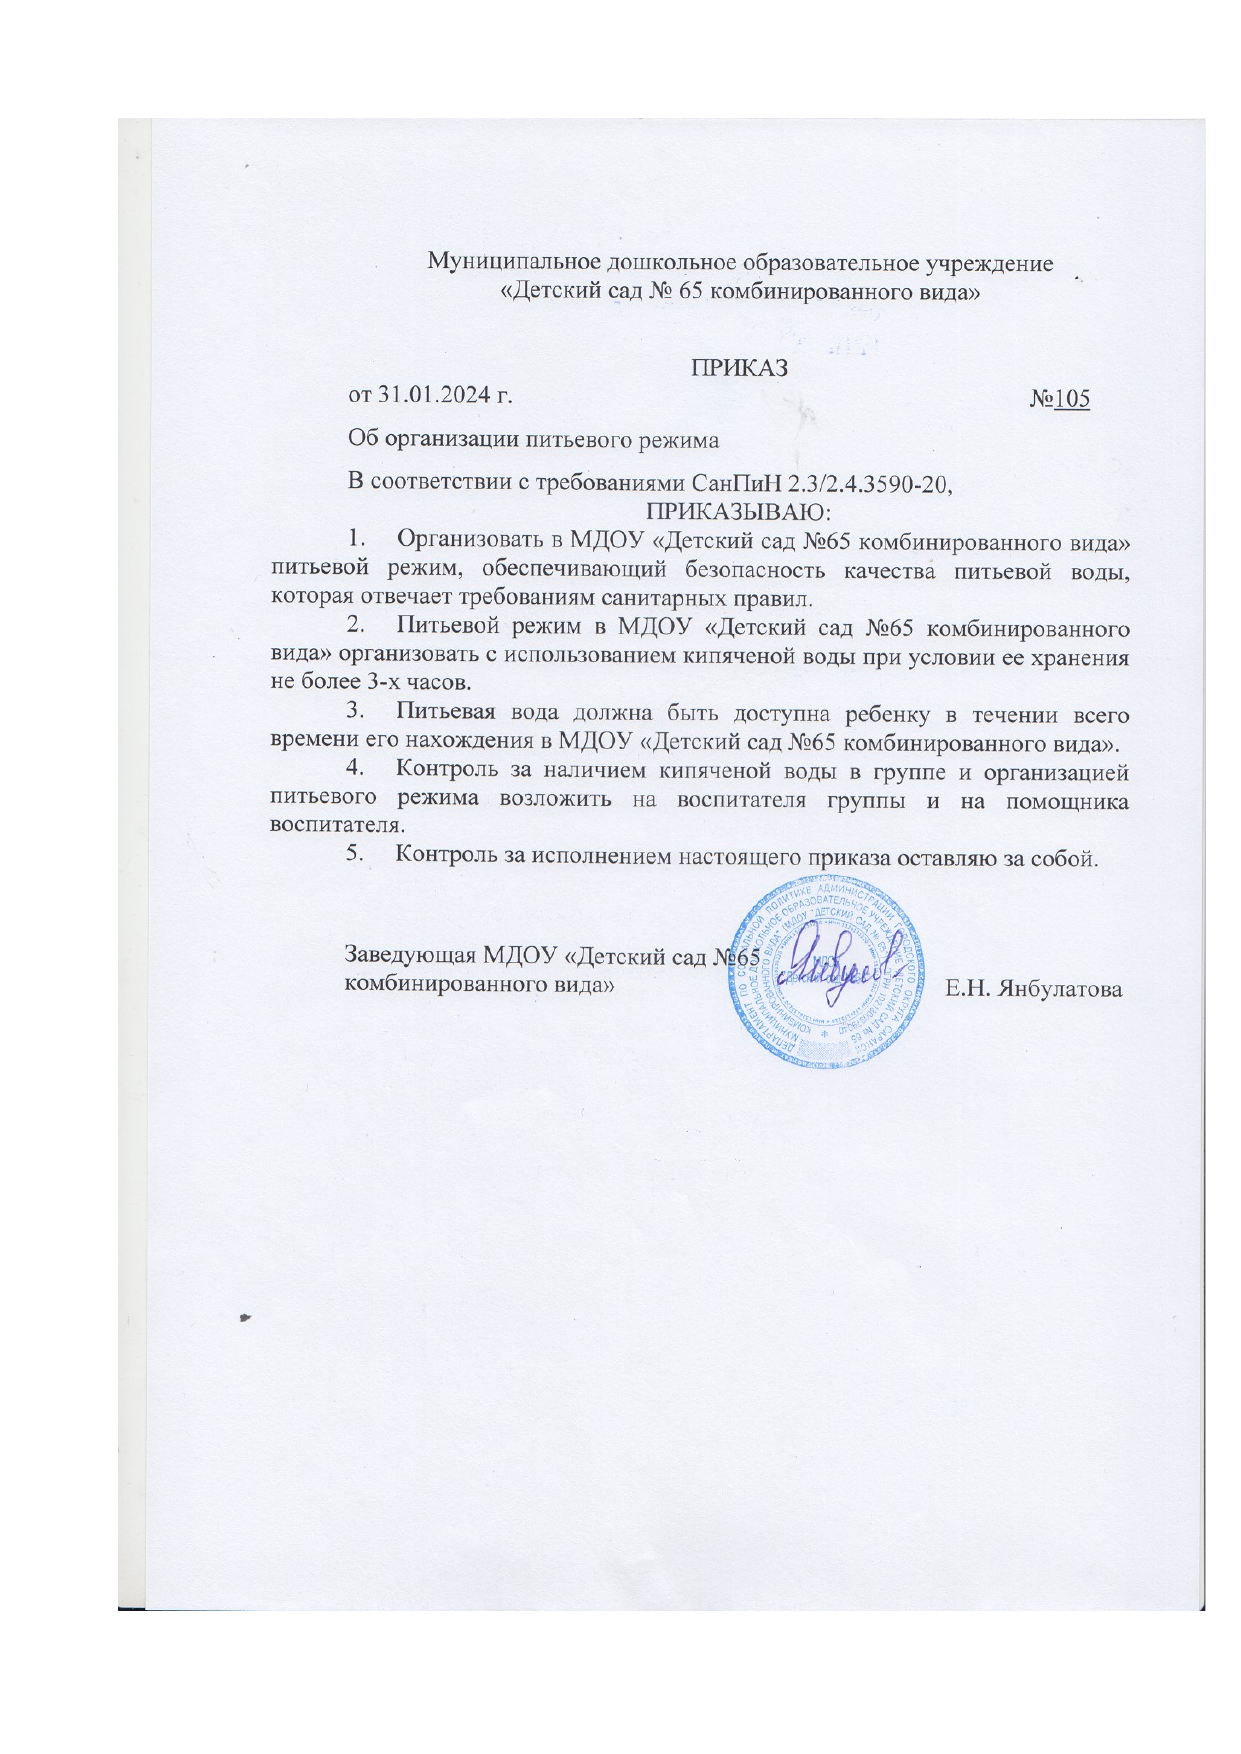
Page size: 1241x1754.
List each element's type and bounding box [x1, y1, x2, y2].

picture [118, 118, 1206, 1611]
